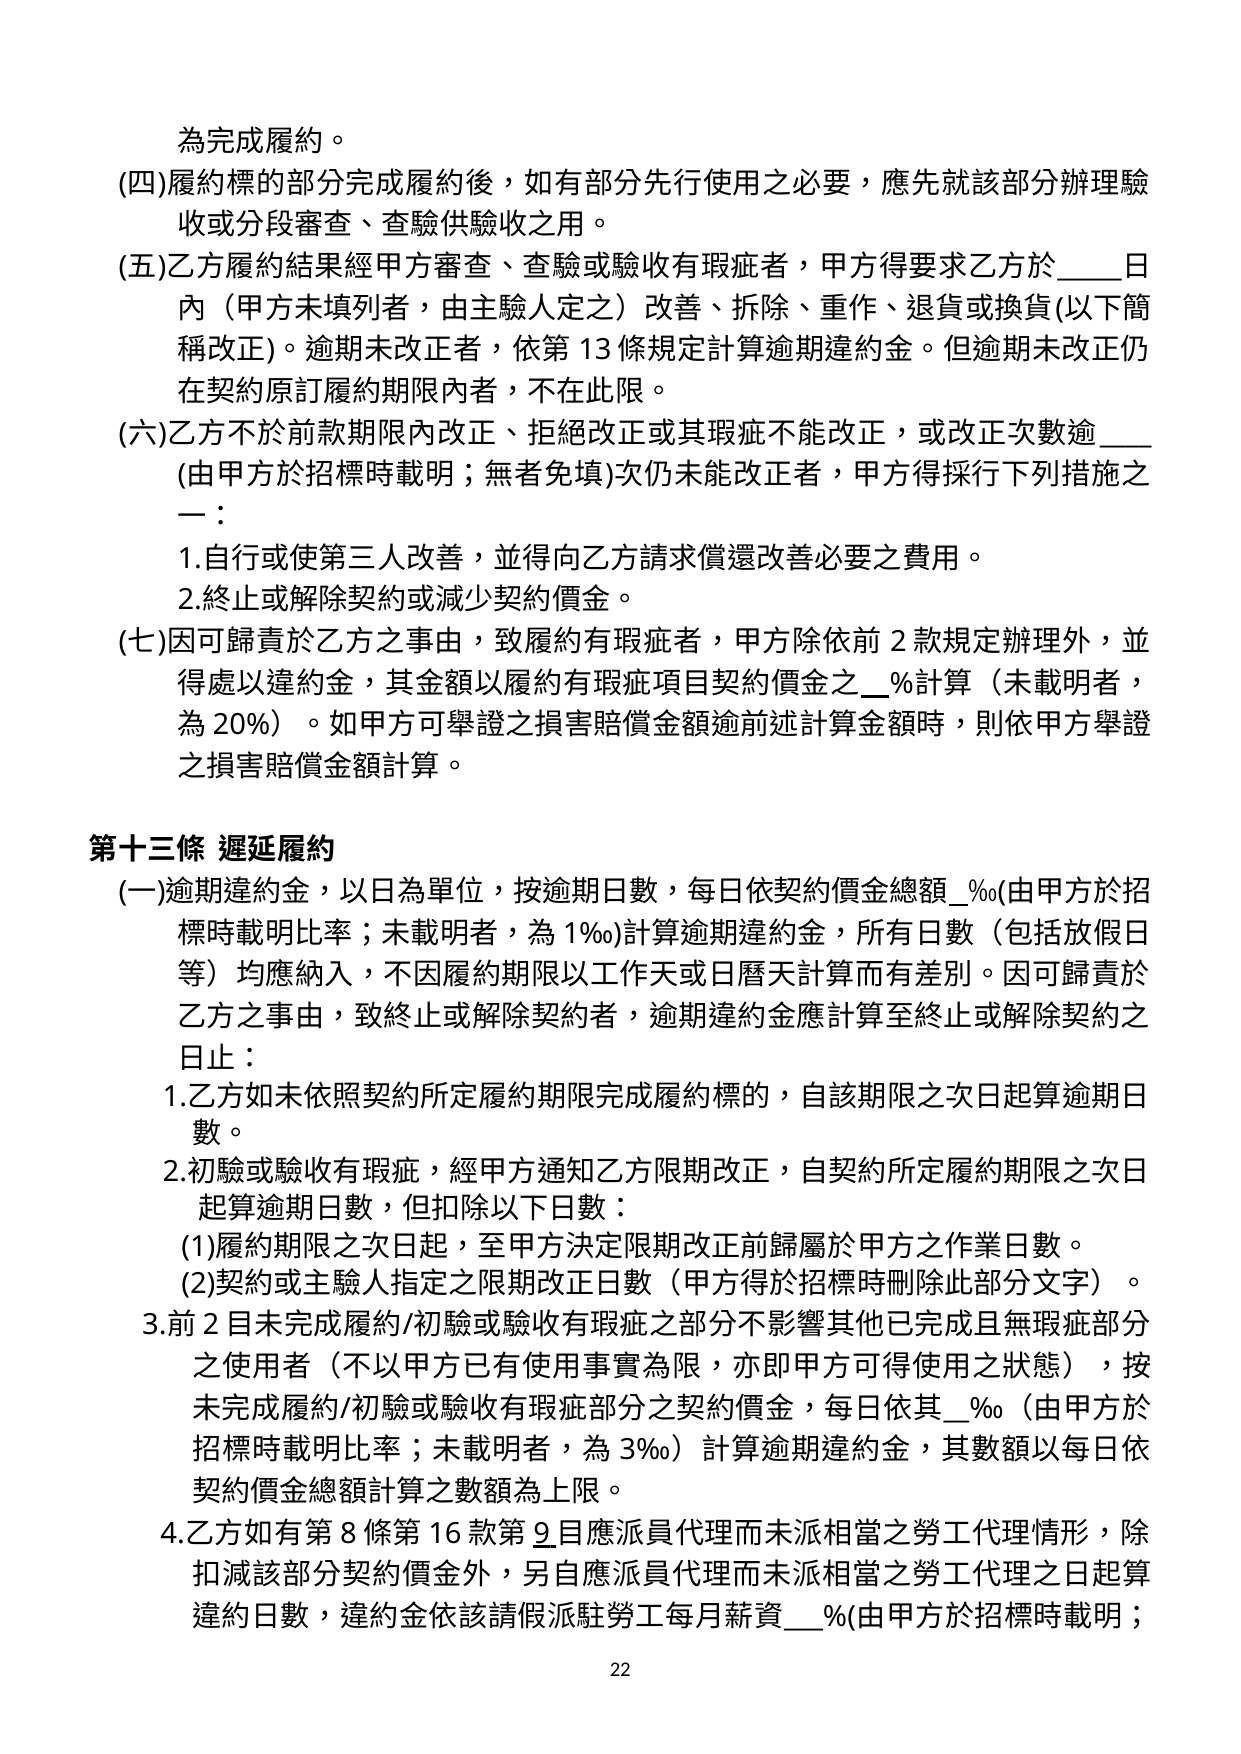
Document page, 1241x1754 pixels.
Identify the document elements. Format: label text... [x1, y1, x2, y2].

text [160, 1510, 1152, 1635]
text 1.自行或使第三人改善，並得向乙方請求償還改善必要之費用。 [177, 535, 1146, 576]
text (2)契約或主驗人指定之限期改正日數（甲方得於招標時刪除此部分文字）。 [181, 1264, 1152, 1301]
text (七)因可歸責於乙方之事由，致履約有瑕疵者，甲方除依前2款規定辦理外，並得處以違約金，其金額以履約有瑕疵項目契約價金之 %計算（未載明者，為20%）。如甲方可舉證之損害賠償金額逾前述計算金額時，則依甲方舉證之損害賠償金額計算。 [118, 618, 1152, 785]
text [118, 118, 1152, 160]
text 第十三條 遲延履約 [89, 826, 1152, 868]
text 1.乙方如未依照契約所定履約期限完成履約標的，自該期限之次日起算逾期日數。 [162, 1076, 1152, 1151]
text (五)乙方履約結果經甲方審查、查驗或驗收有瑕疵者，甲方得要求乙方於_____日內（甲方未填列者，由主驗人定之）改善、拆除、重作、退貨或換貨(以下簡稱改正)。逾期未改正者，依第13條規定計算逾期違約金。但逾期未改正仍在契約原訂履約期限內者，不在此限。 [118, 243, 1152, 410]
text (四)履約標的部分完成履約後，如有部分先行使用之必要，應先就該部分辦理驗收或分段審查、查驗供驗收之用。 [118, 160, 1152, 243]
text (六)乙方不於前款期限內改正、拒絕改正或其瑕疵不能改正，或改正次數逾____(由甲方於招標時載明；無者免填)次仍未能改正者，甲方得採行下列措施之一： [118, 410, 1152, 535]
text 2.終止或解除契約或減少契約價金。 [177, 576, 1146, 618]
text 3.前2目未完成履約/初驗或驗收有瑕疵之部分不影響其他已完成且無瑕疵部分之使用者（不以甲方已有使用事實為限，亦即甲方可得使用之狀態），按未完成履約/初驗或驗收有瑕疵部分之契約價金，每日依其__‰（由甲方於招標時載明比率；未載明者，為3‰）計算逾期違約金，其數額以每日依契約價金總額計算之數額為上限。 [118, 1301, 1152, 1510]
text (一)逾期違約金，以日為單位，按逾期日數，每日依契約價金總額 ‰(由甲方於招標時載明比率；未載明者，為1‰)計算逾期違約金，所有日數（包括放假日等）均應納入，不因履約期限以工作天或日曆天計算而有差別。因可歸責於乙方之事由，致終止或解除契約者，逾期違約金應計算至終止或解除契約之日止： [118, 868, 1152, 1076]
text 2.初驗或驗收有瑕疵，經甲方通知乙方限期改正，自契約所定履約期限之次日起算逾期日數，但扣除以下日數： [162, 1151, 1152, 1226]
text (1)履約期限之次日起，至甲方決定限期改正前歸屬於甲方之作業日數。 [181, 1226, 1152, 1264]
